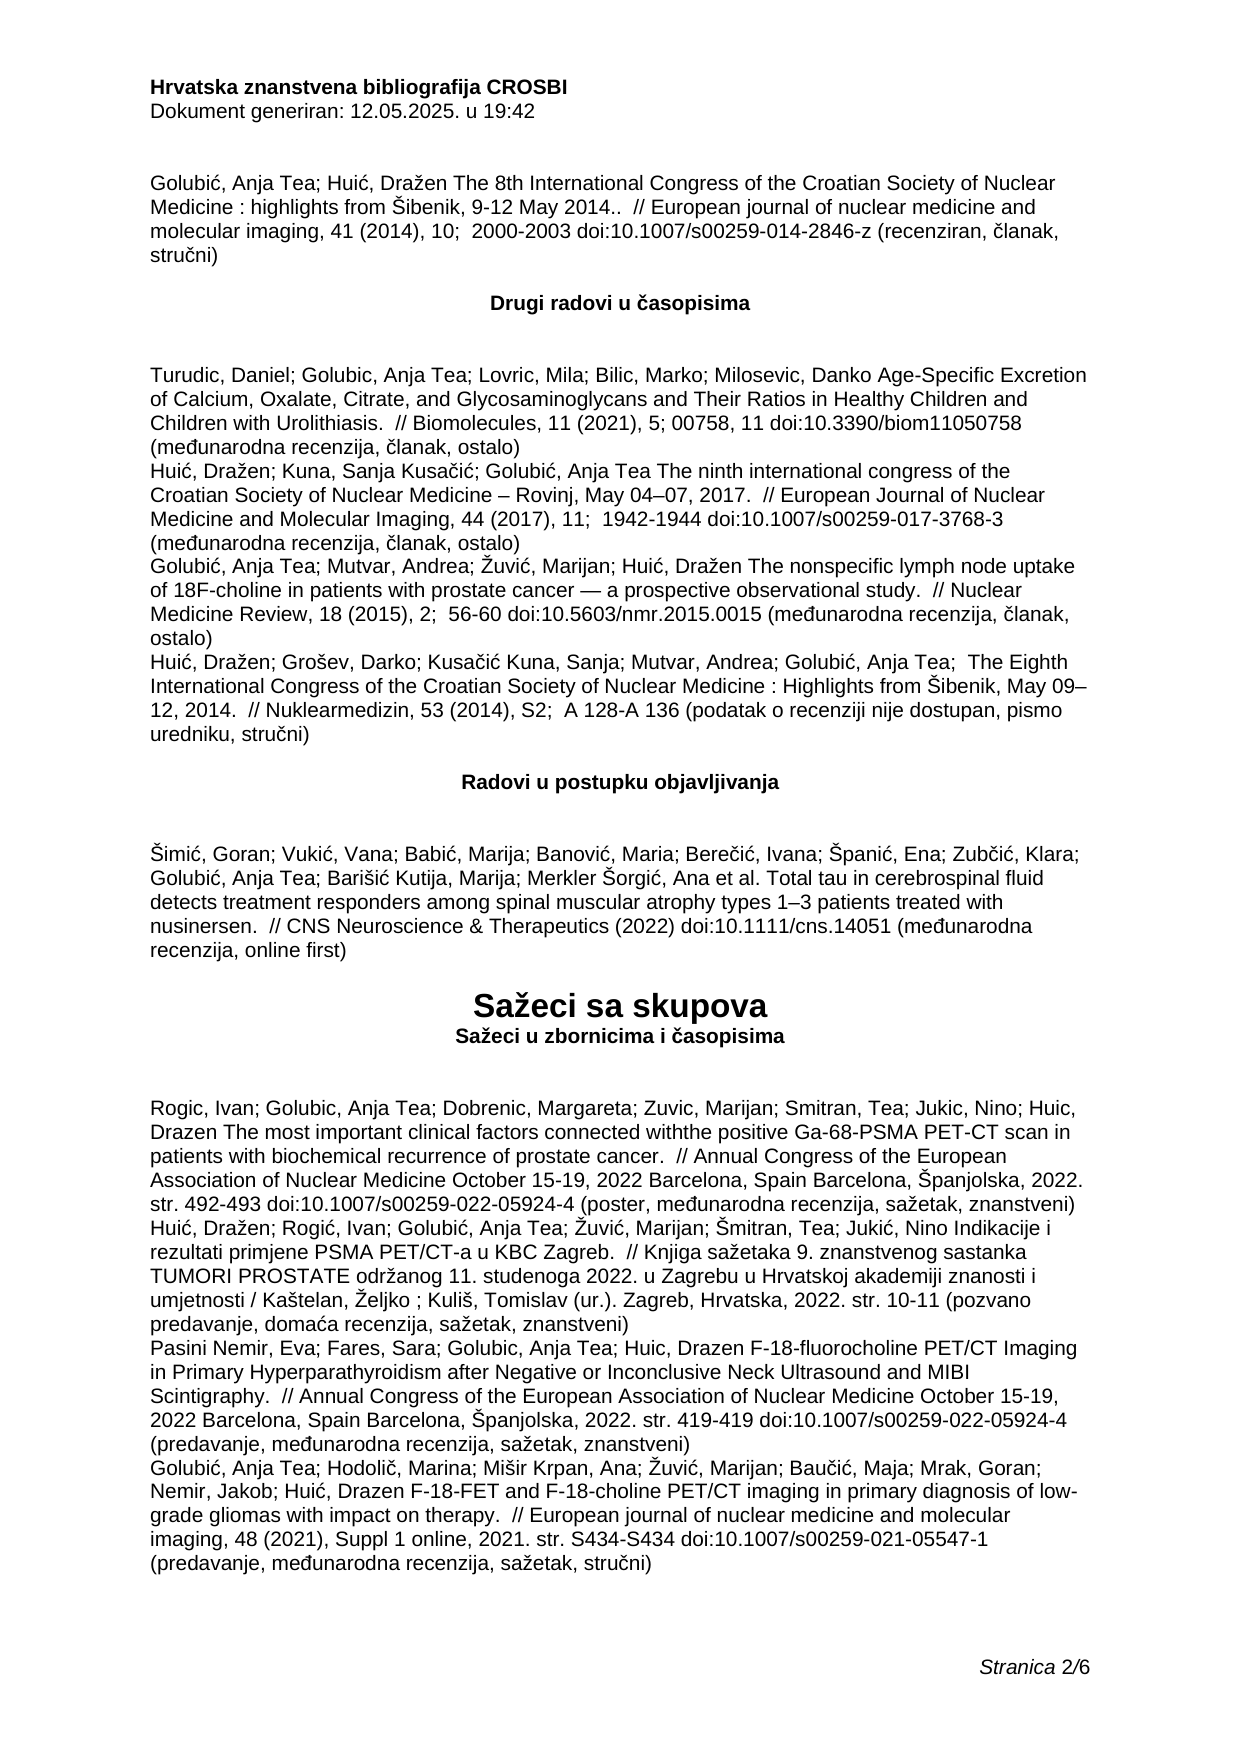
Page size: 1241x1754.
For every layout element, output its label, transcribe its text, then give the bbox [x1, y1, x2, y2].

text Huić, Dražen; Grošev, Darko; Kusačić Kuna, Sanja; Mutvar, Andrea; Golubić, Anja Tea; [150, 650, 1090, 746]
text Golubić, Anja Tea; Huić, Dražen [150, 171, 1090, 267]
text Šimić, Goran; Vukić, Vana; Babić, Marija; Banović, Maria; Berečić, Ivana; Španić, Ena; Zubčić, Klara; Golubić, Anja Tea; Barišić Kutija, Marija; Merkler Šorgić, Ana et al. [150, 842, 1090, 962]
subtitle Sažeci u zbornicima i časopisima [150, 1024, 1090, 1048]
text Golubić, Anja Tea; Mutvar, Andrea; Žuvić, Marijan; Huić, Dražen [150, 554, 1090, 650]
text Golubić, Anja Tea; Hodolič, Marina; Mišir Krpan, Ana; Žuvić, Marijan; Baučić, Maja; Mrak, Goran; Nemir, Jakob; Huić, Drazen [150, 1455, 1090, 1575]
text Rogic, Ivan; Golubic, Anja Tea; Dobrenic, Margareta; Zuvic, Marijan; Smitran, Tea; Jukic, Nino; Huic, Drazen [150, 1096, 1090, 1216]
subtitle Sažeci sa skupova [150, 986, 1090, 1024]
text Huić, Dražen; Rogić, Ivan; Golubić, Anja Tea; Žuvić, Marijan; Šmitran, Tea; Jukić, Nino [150, 1216, 1090, 1336]
text Huić, Dražen; Kuna, Sanja Kusačić; Golubić, Anja Tea [150, 458, 1090, 554]
subtitle Drugi radovi u časopisima [150, 291, 1090, 315]
text Turudic, Daniel; Golubic, Anja Tea; Lovric, Mila; Bilic, Marko; Milosevic, Danko [150, 363, 1090, 458]
text Pasini Nemir, Eva; Fares, Sara; Golubic, Anja Tea; Huic, Drazen [150, 1336, 1090, 1455]
subtitle Radovi u postupku objavljivanja [150, 770, 1090, 794]
